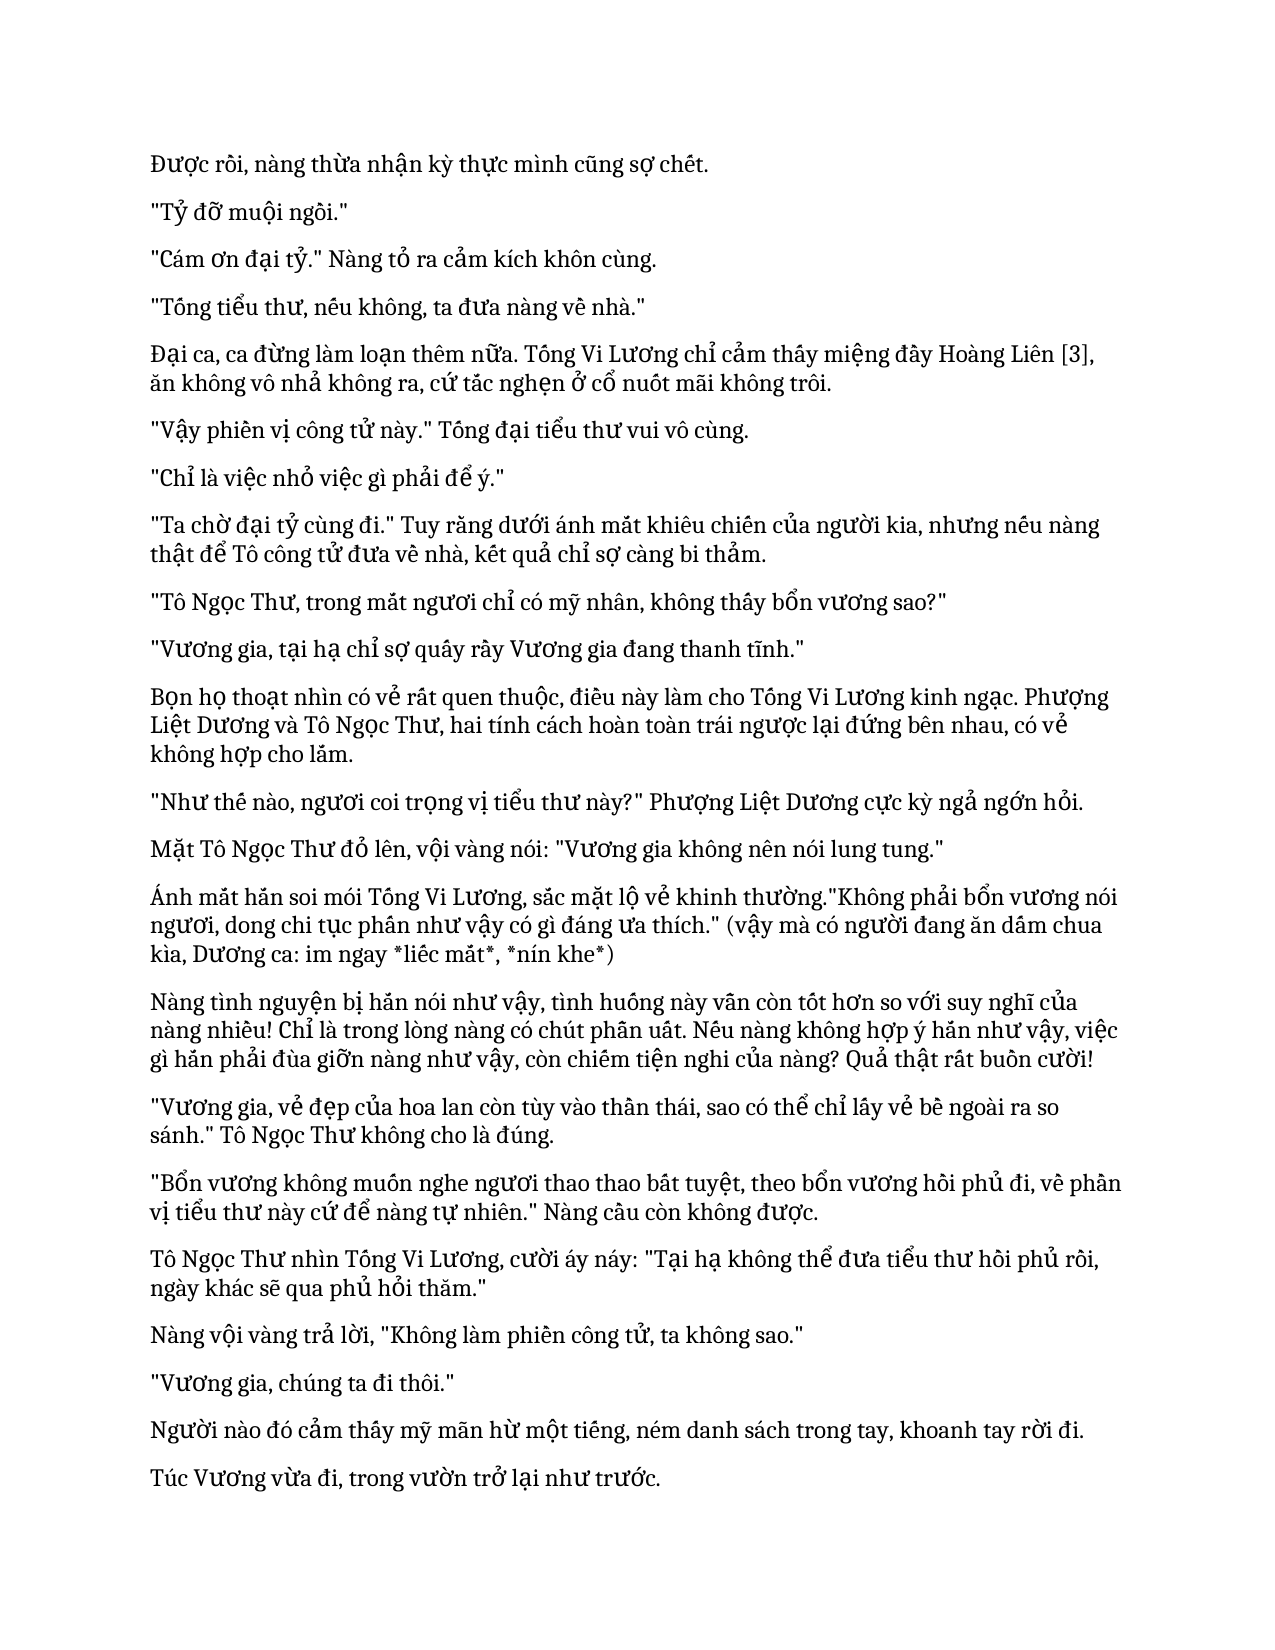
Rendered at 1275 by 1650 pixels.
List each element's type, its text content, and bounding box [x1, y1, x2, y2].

text Bọn họ thoạt nhìn có vẻ rất quen thuộc, điều này làm cho Tống Vi Lương kinh ngạc. Phượng Liệt Dương và Tô Ngọc Thư, hai tính cách hoàn toàn trái ngược lại đứng bên nhau, có vẻ không hợp cho lắm. [150, 682, 1125, 769]
text Tô Ngọc Thư nhìn Tống Vi Lương, cười áy náy: "Tại hạ không thể đưa tiểu thư hồi phủ rồi, ngày khác sẽ qua phủ hỏi thăm." [150, 1245, 1125, 1302]
text "Vương gia, chúng ta đi thôi." [150, 1369, 1125, 1397]
text "Như thế nào, ngươi coi trọng vị tiểu thư này?" Phượng Liệt Dương cực kỳ ngả ngớn hỏi. [150, 787, 1125, 816]
text Mặt Tô Ngọc Thư đỏ lên, vội vàng nói: "Vương gia không nên nói lung tung." [150, 835, 1125, 864]
text Người nào đó cảm thấy mỹ mãn hừ một tiếng, ném danh sách trong tay, khoanh tay rời đi. [150, 1416, 1125, 1445]
text "Vậy phiền vị công tử này." Tống đại tiểu thư vui vô cùng. [150, 416, 1125, 445]
text Đại ca, ca đừng làm loạn thêm nữa. Tống Vi Lương chỉ cảm thấy miệng đầy Hoàng Liên [3], ăn không vô nhả không ra, cứ tắc nghẹn ở cổ nuốt mãi không trôi. [150, 340, 1125, 397]
text "Tống tiểu thư, nếu không, ta đưa nàng về nhà." [150, 292, 1125, 321]
text Được rồi, nàng thừa nhận kỳ thực mình cũng sợ chết. [150, 150, 1125, 179]
text Ánh mắt hắn soi mói Tống Vi Lương, sắc mặt lộ vẻ khinh thường."Không phải bổn vương nói ngươi, dong chi tục phấn như vậy có gì đáng ưa thích." (vậy mà có người đang ăn dấm chua kìa, Dương ca: im ngay *liếc mắt*, *nín khe*) [150, 882, 1125, 969]
text "Vương gia, tại hạ chỉ sợ quấy rầy Vương gia đang thanh tĩnh." [150, 635, 1125, 664]
text "Cám ơn đại tỷ." Nàng tỏ ra cảm kích khôn cùng. [150, 245, 1125, 274]
text Nàng vội vàng trả lời, "Không làm phiền công tử, ta không sao." [150, 1321, 1125, 1350]
text "Tô Ngọc Thư, trong mắt ngươi chỉ có mỹ nhân, không thấy bổn vương sao?" [150, 587, 1125, 616]
text "Vương gia, vẻ đẹp của hoa lan còn tùy vào thần thái, sao có thể chỉ lấy vẻ bề ngoài ra so sánh." Tô Ngọc Thư không cho là đúng. [150, 1092, 1125, 1150]
text Túc Vương vừa đi, trong vườn trở lại như trước. [150, 1464, 1125, 1492]
text "Chỉ là việc nhỏ việc gì phải để ý." [150, 464, 1125, 492]
text "Tỷ đỡ muội ngồi." [150, 197, 1125, 226]
text "Bổn vương không muốn nghe ngươi thao thao bất tuyệt, theo bổn vương hồi phủ đi, về phần vị tiểu thư này cứ để nàng tự nhiên." Nàng cầu còn không được. [150, 1169, 1125, 1226]
text "Ta chờ đại tỷ cùng đi." Tuy rằng dưới ánh mắt khiêu chiến của người kia, nhưng nếu nàng thật để Tô công tử đưa về nhà, kết quả chỉ sợ càng bi thảm. [150, 511, 1125, 569]
text Nàng tình nguyện bị hắn nói như vậy, tình huống này vẫn còn tốt hơn so với suy nghĩ của nàng nhiều! Chỉ là trong lòng nàng có chút phẫn uất. Nếu nàng không hợp ý hắn như vậy, việc gì hắn phải đùa giỡn nàng như vậy, còn chiếm tiện nghi của nàng? Quả thật rất buồn cười! [150, 987, 1125, 1074]
